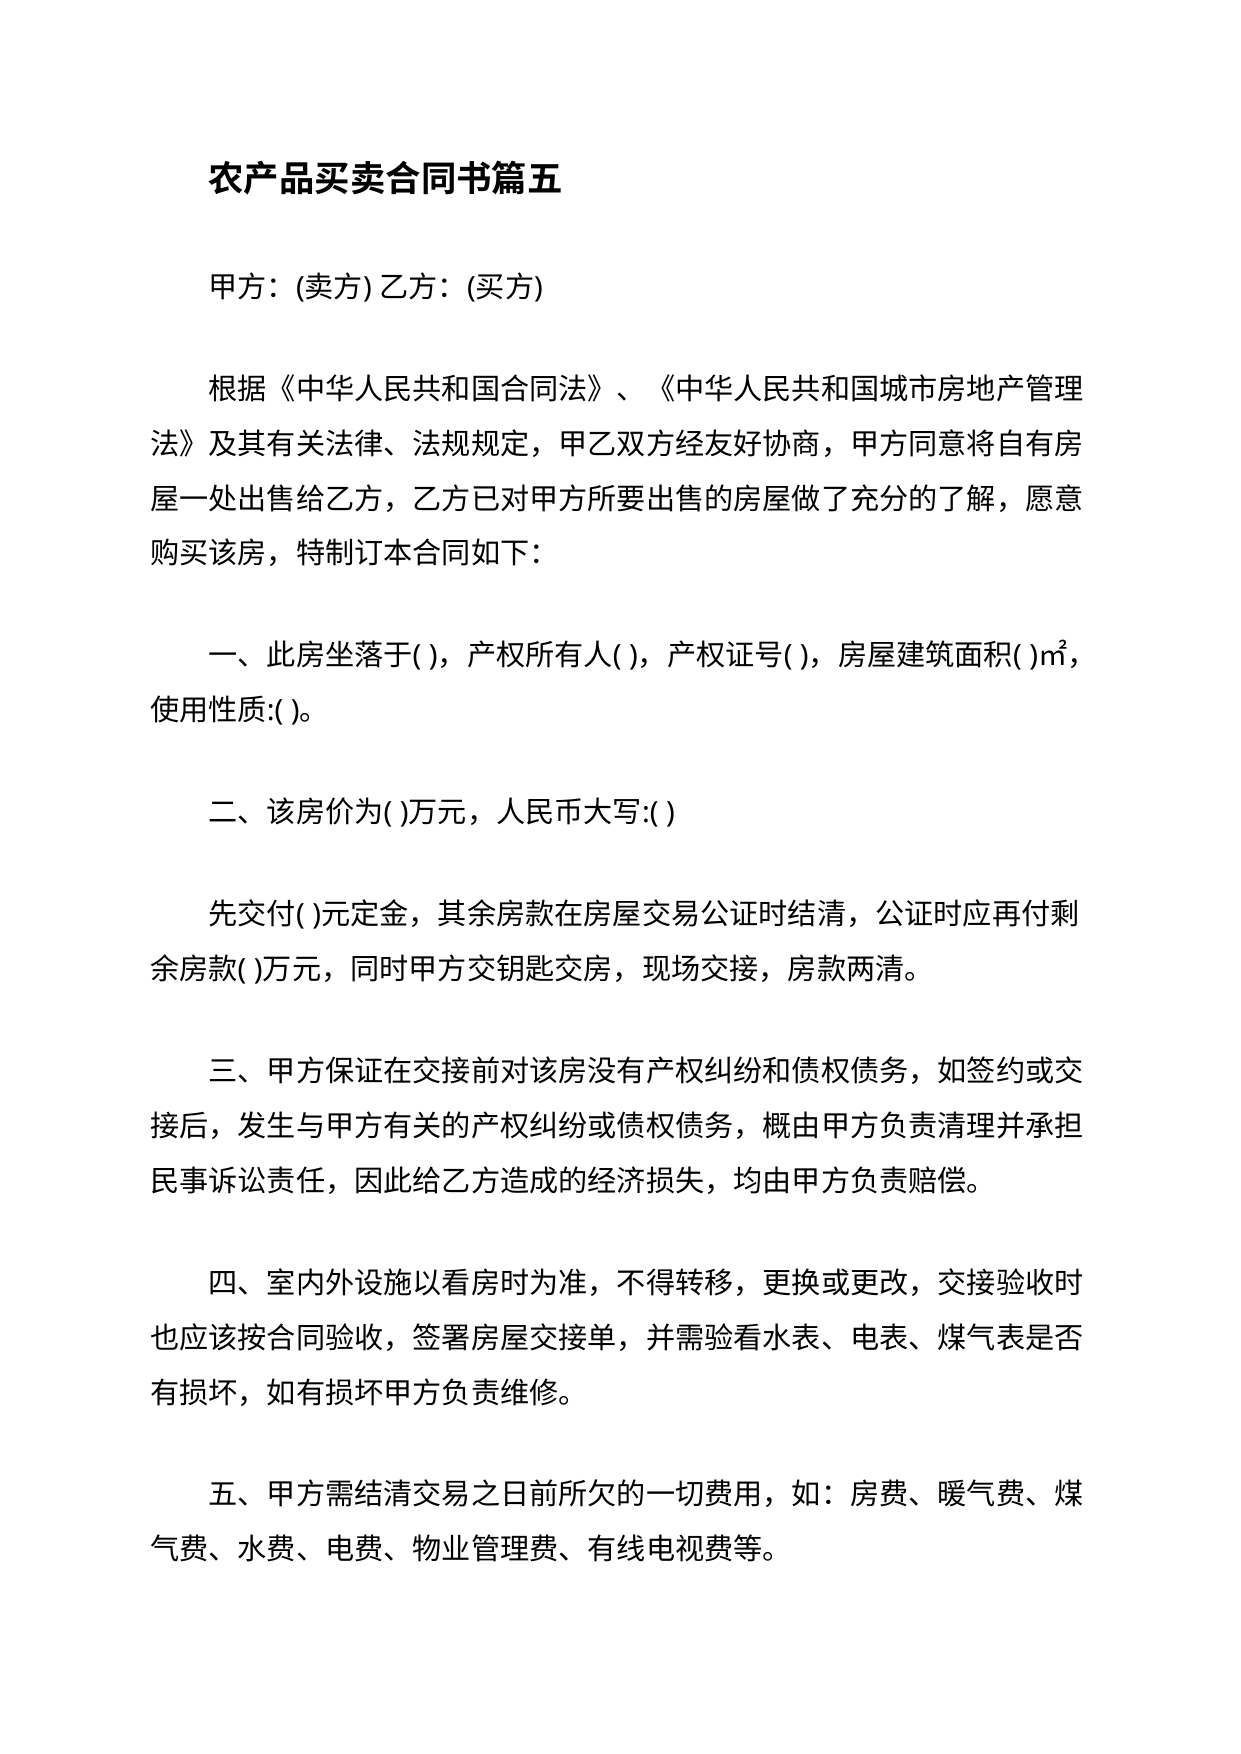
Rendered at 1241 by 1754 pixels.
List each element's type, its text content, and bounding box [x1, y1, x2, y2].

text 四、室内外设施以看房时为准，不得转移，更换或更改，交接验收时也应该按合同验收，签署房屋交接单，并需验看水表、电表、煤气表是否有损坏，如有损坏甲方负责维修。 [150, 1259, 1090, 1411]
text 二、该房价为( )万元，人民币大写:( ) [150, 789, 1090, 831]
text 五、甲方需结清交易之日前所欠的一切费用，如：房费、暖气费、煤气费、水费、电费、物业管理费、有线电视费等。 [150, 1471, 1090, 1568]
text 农产品买卖合同书篇五 [150, 150, 1090, 201]
text 三、甲方保证在交接前对该房没有产权纠纷和债权债务，如签约或交接后，发生与甲方有关的产权纠纷或债权债务，概由甲方负责清理并承担民事诉讼责任，因此给乙方造成的经济损失，均由甲方负责赔偿。 [150, 1048, 1090, 1200]
text 一、此房坐落于( )，产权所有人( )，产权证号( )，房屋建筑面积( )㎡，使用性质:( )。 [150, 632, 1090, 729]
text 甲方：(卖方) 乙方：(买方) [150, 263, 1090, 306]
text 根据《中华人民共和国合同法》、《中华人民共和国城市房地产管理法》及其有关法律、法规规定，甲乙双方经友好协商，甲方同意将自有房屋一处出售给乙方，乙方已对甲方所要出售的房屋做了充分的了解，愿意购买该房，特制订本合同如下： [150, 365, 1090, 572]
text 先交付( )元定金，其余房款在房屋交易公证时结清，公证时应再付剩余房款( )万元，同时甲方交钥匙交房，现场交接，房款两清。 [150, 891, 1090, 988]
